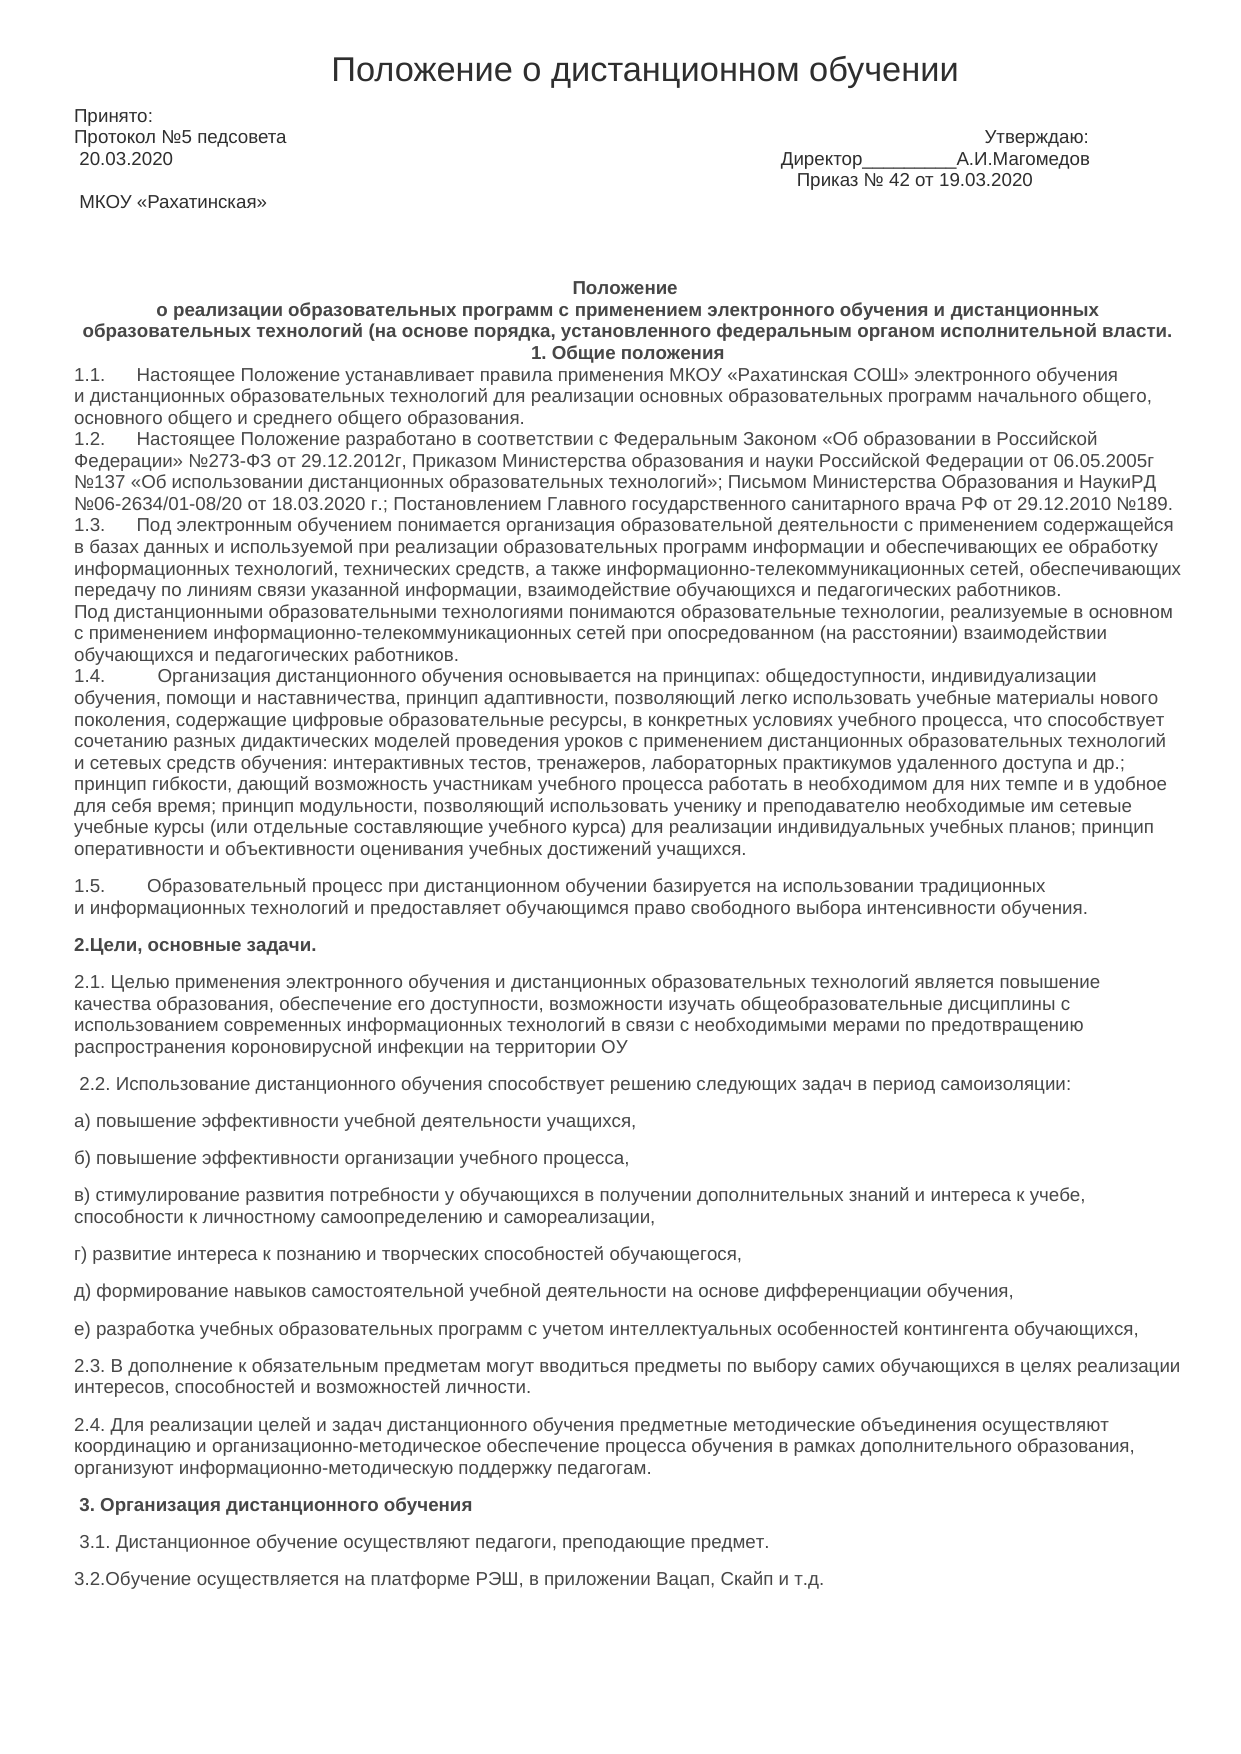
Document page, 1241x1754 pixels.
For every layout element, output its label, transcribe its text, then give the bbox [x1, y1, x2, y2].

text 2.Цели, основные задачи. [74, 934, 1181, 955]
text МКОУ «Рахатинская» [74, 191, 1181, 212]
text Принято: [74, 104, 1181, 126]
text 1.3. Под электронным обучением понимается организация образовательной деятельности с применением содержащейся в базах данных и используемой при реализации образовательных программ информации и обеспечивающих ее обработку информационных технологий, технических средств, а также информационно-телекоммуникационных сетей, обеспечивающих передачу по линиям связи указанной информации, взаимодействие обучающихся и педагогических работников. Под дистанционными образовательными технологиями понимаются образовательные технологии, реализуемые в основном с применением информационно-телекоммуникационных сетей при опосредованном (на расстоянии) взаимодействии обучающихся и педагогических работников. [74, 514, 1181, 665]
text д) формирование навыков самостоятельной учебной деятельности на основе дифференциации обучения, [74, 1280, 1181, 1302]
text 2.1. Целью применения электронного обучения и дистанционных образовательных технологий является повышение качества образования, обеспечение его доступности, возможности изучать общеобразовательные дисциплины с использованием современных информационных технологий в связи с необходимыми мерами по предотвращению распространения короновирусной инфекции на территории ОУ [74, 971, 1181, 1057]
text 2.3. В дополнение к обязательным предметам могут вводиться предметы по выбору самих обучающихся в целях реализации интересов, способностей и возможностей личности. [74, 1354, 1181, 1398]
text 1. Общие положения [74, 342, 1181, 363]
text Протокол №5 педсовета Утверждаю: [74, 126, 1181, 148]
text е) разработка учебных образовательных программ с учетом интеллектуальных особенностей контингента обучающихся, [74, 1317, 1181, 1339]
text 20.03.2020 Директор_________А.И.Магомедов [74, 148, 1181, 169]
text 3.2.Обучение осуществляется на платформе РЭШ, в приложении Вацап, Скайп и т.д. [74, 1568, 1181, 1589]
text Положение [74, 277, 1181, 299]
text 3.1. Дистанционное обучение осуществляют педагоги, преподающие предмет. [74, 1531, 1181, 1552]
text 1.1. Настоящее Положение устанавливает правила применения МКОУ «Рахатинская СОШ» электронного обучения и дистанционных образовательных технологий для реализации основных образовательных программ начального общего, основного общего и среднего общего образования. [74, 363, 1181, 428]
text г) развитие интереса к познанию и творческих способностей обучающегося, [74, 1243, 1181, 1264]
text в) стимулирование развития потребности у обучающихся в получении дополнительных знаний и интереса к учебе, способности к личностному самоопределению и самореализации, [74, 1184, 1181, 1227]
text 2.4. Для реализации целей и задач дистанционного обучения предметные методические объединения осуществляют координацию и организационно-методическое обеспечение процесса обучения в рамках дополнительного образования, организуют информационно-методическую поддержку педагогам. [74, 1413, 1181, 1478]
text 3. Организация дистанционного обучения [74, 1494, 1181, 1515]
text 1.4. Организация дистанционного обучения основывается на принципах: общедоступности, индивидуализации обучения, помощи и наставничества, принцип адаптивности, позволяющий легко использовать учебные материалы нового поколения, содержащие цифровые образовательные ресурсы, в конкретных условиях учебного процесса, что способствует сочетанию разных дидактических моделей проведения уроков с применением дистанционных образовательных технологий и сетевых средств обучения: интерактивных тестов, тренажеров, лабораторных практикумов удаленного доступа и др.; принцип гибкости, дающий возможность участникам учебного процесса работать в необходимом для них темпе и в удобное для себя время; принцип модульности, позволяющий использовать ученику и преподавателю необходимые им сетевые учебные курсы (или отдельные составляющие учебного курса) для реализации индивидуальных учебных планов; принцип оперативности и объективности оценивания учебных достижений учащихся. [74, 665, 1181, 859]
text б) повышение эффективности организации учебного процесса, [74, 1147, 1181, 1169]
text 1.5. Образовательный процесс при дистанционном обучении базируется на использовании традиционных и информационных технологий и предоставляет обучающимся право свободного выбора интенсивности обучения. [74, 875, 1181, 918]
text Положение о дистанционном обучении [74, 45, 1181, 89]
text 1.2. Настоящее Положение разработано в соответствии с Федеральным Законом «Об образовании в Российской Федерации» №273-ФЗ от 29.12.2012г, Приказом Министерства образования и науки Российской Федерации от 06.05.2005г №137 «Об использовании дистанционных образовательных технологий»; Письмом Министерства Образования и НаукиРД №06-2634/01-08/20 от 18.03.2020 г.; Постановлением Главного государственного санитарного врача РФ от 29.12.2010 №189. [74, 428, 1181, 514]
text а) повышение эффективности учебной деятельности учащихся, [74, 1110, 1181, 1131]
text Приказ № 42 от 19.03.2020 [74, 169, 1181, 191]
text 2.2. Использование дистанционного обучения способствует решению следующих задач в период самоизоляции: [74, 1073, 1181, 1094]
text о реализации образовательных программ с применением электронного обучения и дистанционных образовательных технологий (на основе порядка, установленного федеральным органом исполнительной власти. [74, 299, 1181, 342]
